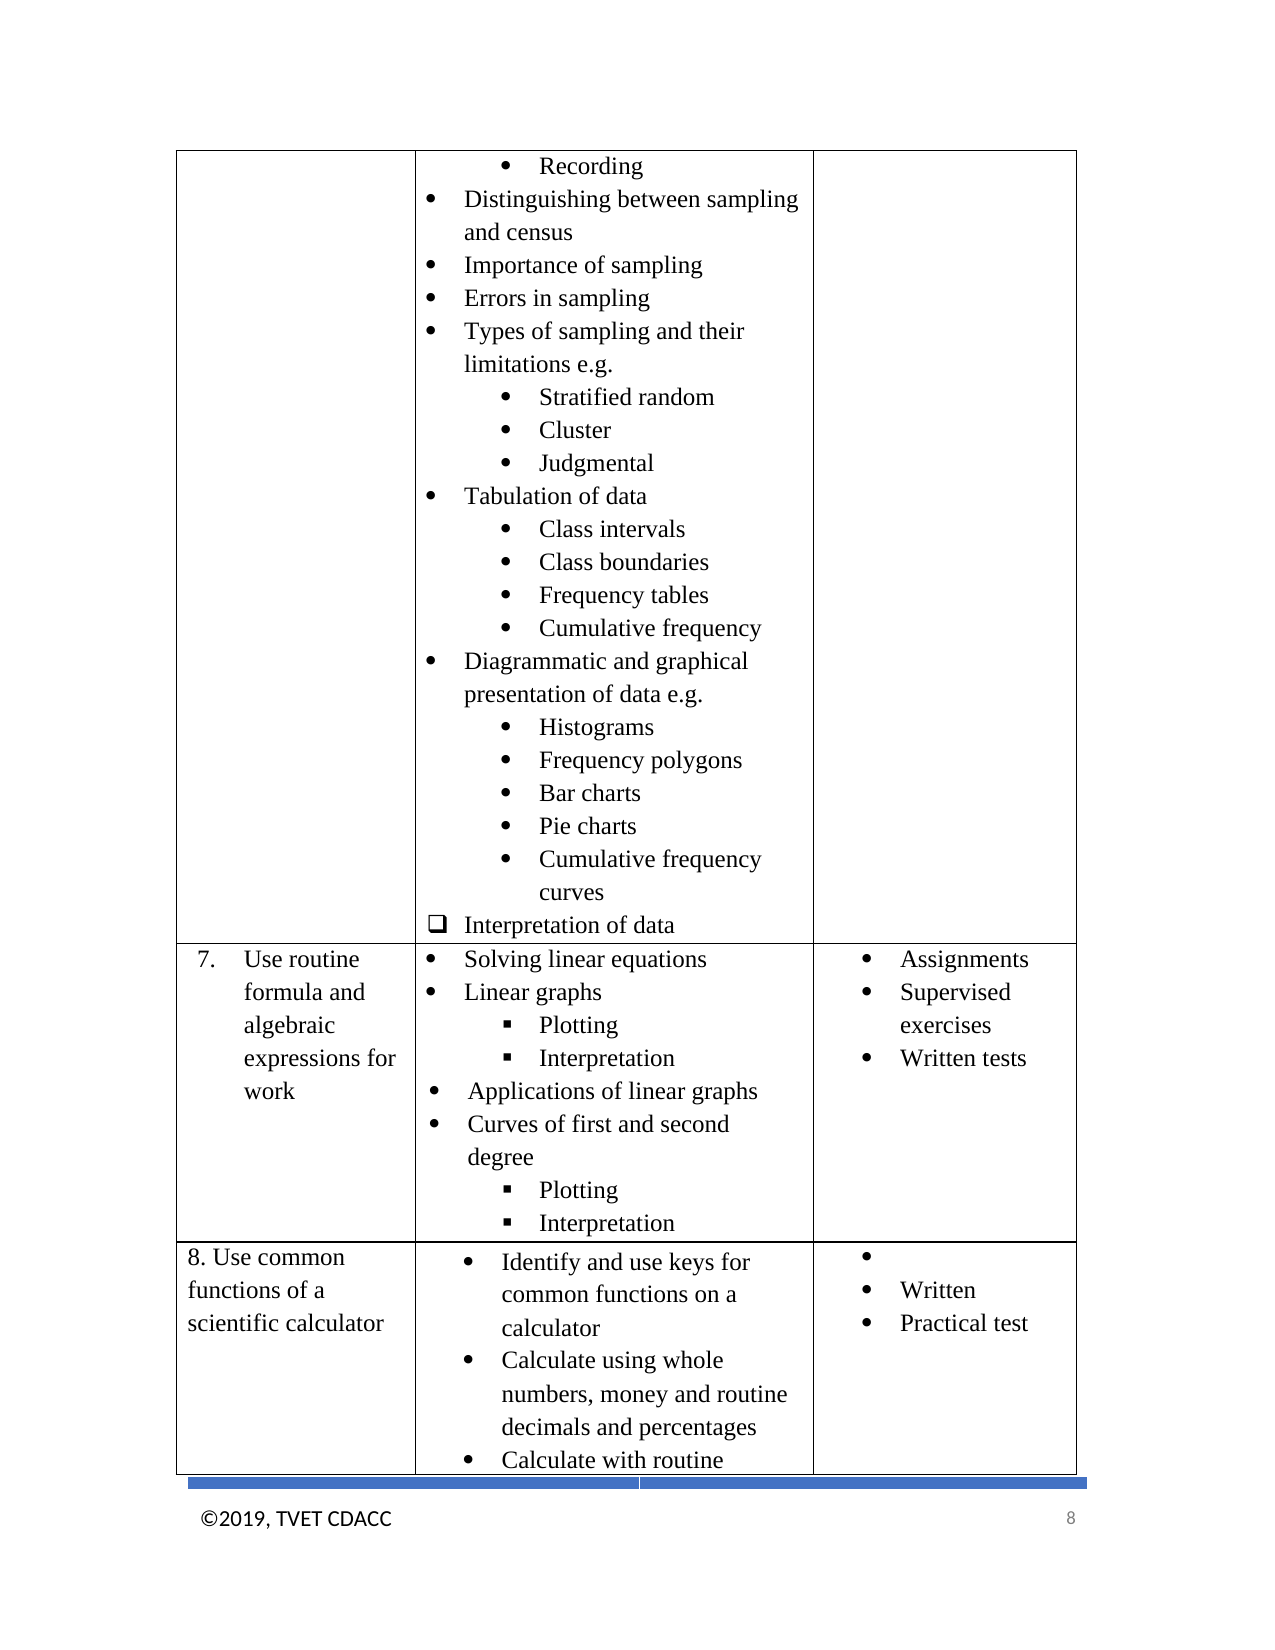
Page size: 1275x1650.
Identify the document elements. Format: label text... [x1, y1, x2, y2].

table_cell Solving linear equations Linear graphs Plotting Interpretation Applications of linear graphs Curves of first and second degree Plotting Interpretation [416, 944, 813, 1241]
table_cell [177, 151, 415, 943]
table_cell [177, 1243, 415, 1473]
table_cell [416, 151, 813, 943]
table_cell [814, 1243, 1076, 1473]
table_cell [416, 1243, 813, 1473]
table_cell Use routine formula and algebraic expressions for work [177, 944, 415, 1241]
table_cell Assignments Supervised exercises Written tests [814, 944, 1076, 1241]
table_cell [814, 151, 1076, 943]
